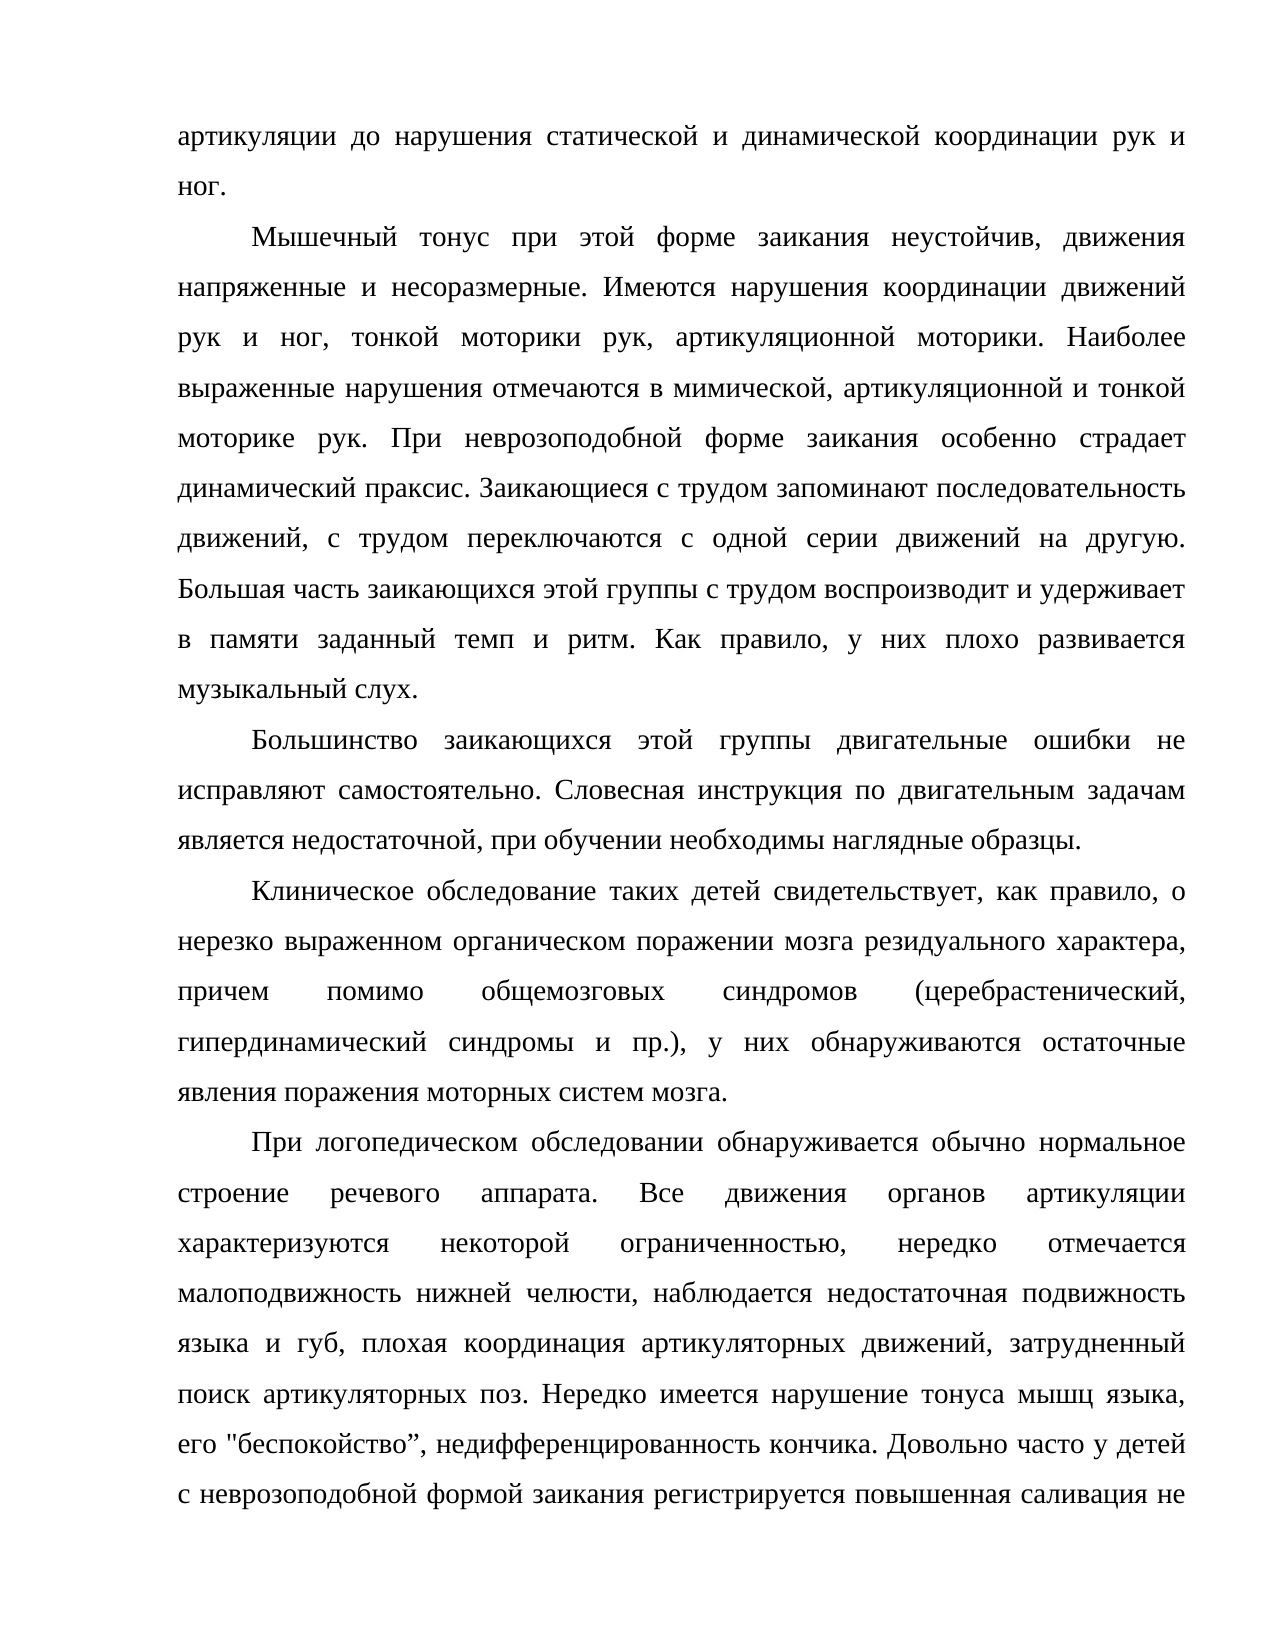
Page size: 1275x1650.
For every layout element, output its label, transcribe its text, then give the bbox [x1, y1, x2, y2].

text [177, 118, 1186, 202]
text Клиническое обследование таких детей свидетельствует, как правило, о нерезко выраженном органическом поражении мозга резидуального характера, причем помимо общемозговых синдромов (церебрастенический, гипердинамический синдромы и пр.), у них обнаруживаются остаточные явления поражения моторных систем мозга. [177, 873, 1186, 1108]
text Большинство заикающихся этой группы двигательные ошибки не исправляют самостоятельно. Словесная инструкция по двигательным задачам является недостаточной, при обучении необходимы наглядные образцы. [177, 722, 1186, 856]
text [177, 1124, 1186, 1510]
text Мышечный тонус при этой форме заикания неустойчив, движения напряженные и несоразмерные. Имеются нарушения координации движений рук и ног, тонкой моторики рук, артикуляционной моторики. Наиболее выраженные нарушения отмечаются в мимической, артикуляционной и тонкой моторике рук. При неврозоподобной форме заикания особенно страдает динамический праксис. Заикающиеся с трудом запоминают последовательность движений, с трудом переключаются с одной серии движений на другую. Большая часть заикающихся этой группы с трудом воспроизводит и удерживает в памяти заданный темп и ритм. Как правило, у них плохо развивается музыкальный слух. [177, 219, 1186, 705]
